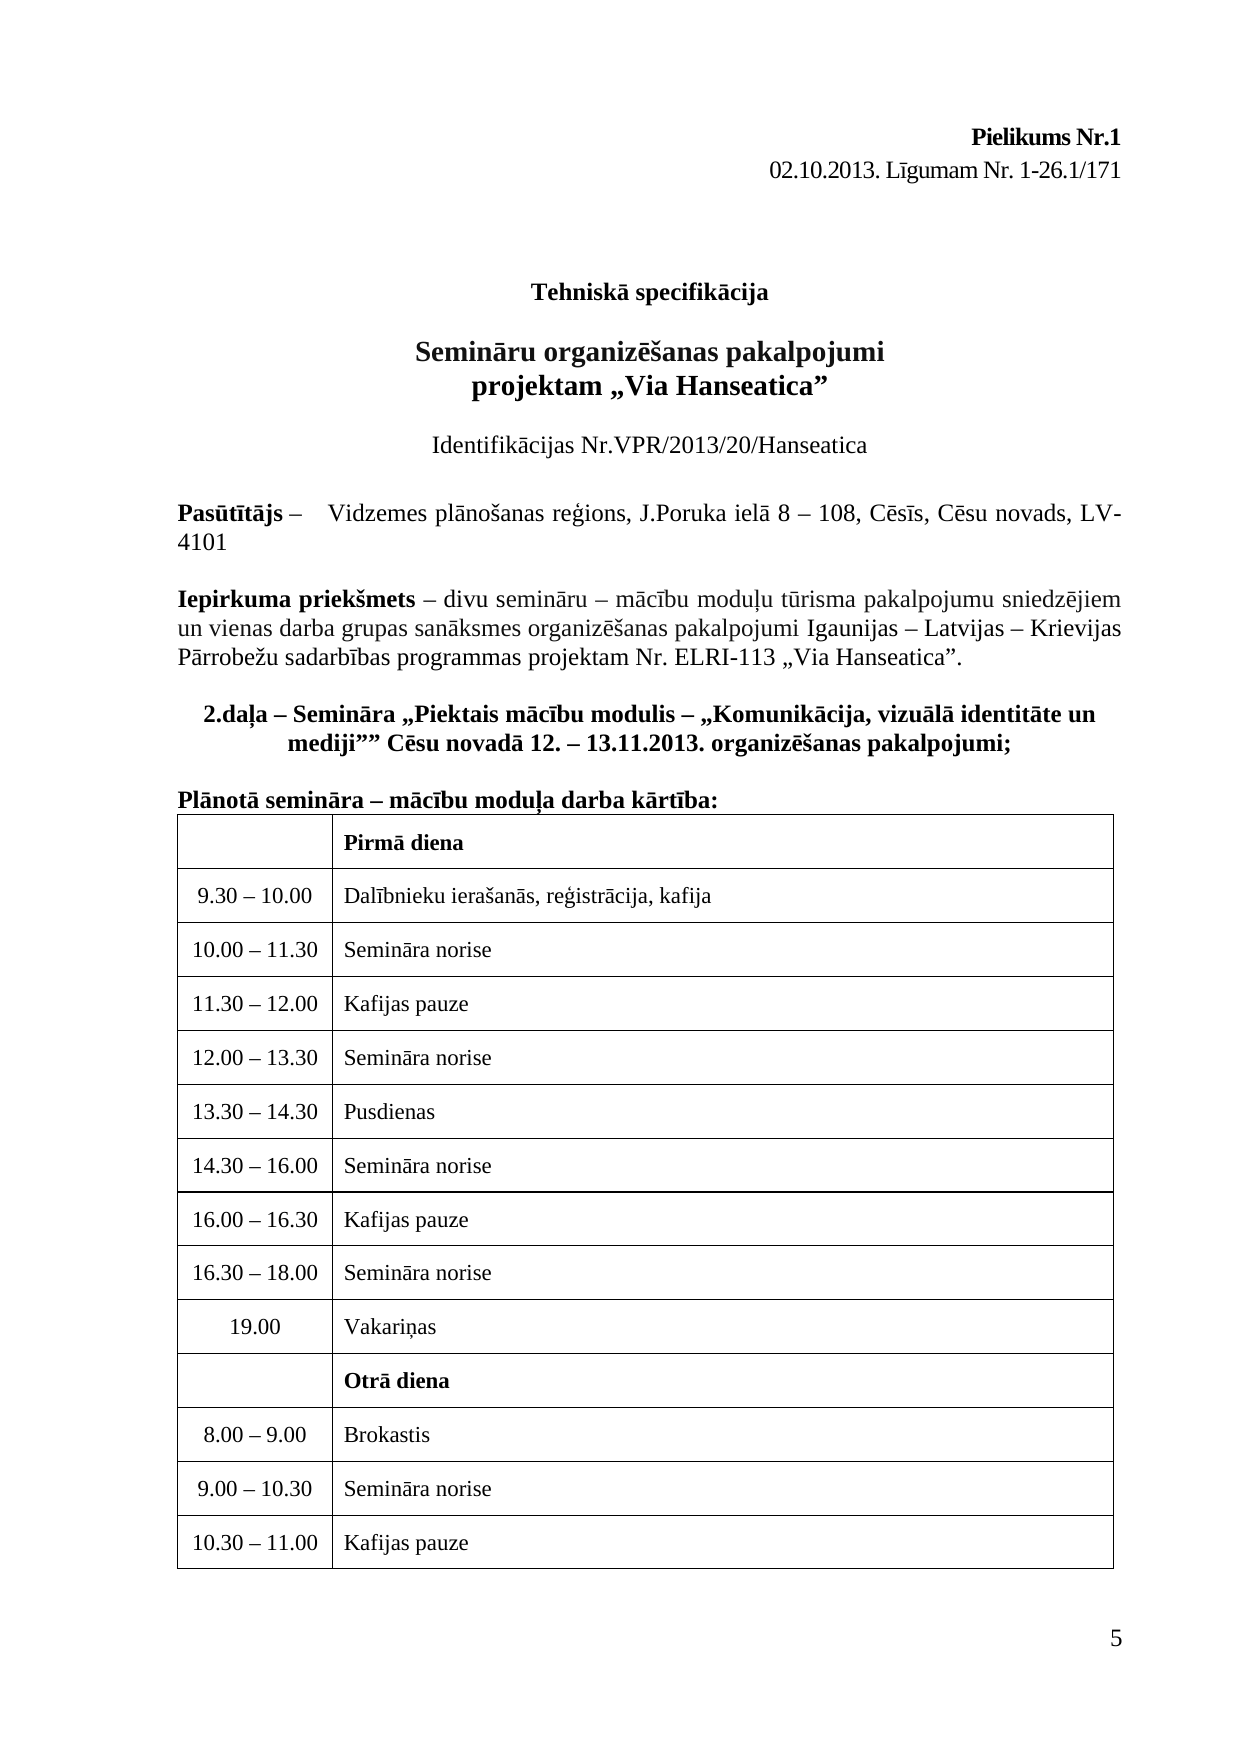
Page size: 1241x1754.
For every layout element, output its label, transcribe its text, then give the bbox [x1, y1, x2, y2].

text Pielikums Nr.1 [177, 118, 1122, 152]
text Semināru organizēšanas pakalpojumi [177, 334, 1122, 368]
text Identifikācijas Nr.VPR/2013/20/Hanseatica [177, 430, 1122, 459]
table_cell 16.00 – 16.30 [178, 1193, 332, 1245]
table_cell Semināra norise [333, 1246, 1113, 1299]
table_cell 10.30 – 11.00 [178, 1516, 332, 1568]
text Tehniskā specifikācija [177, 277, 1122, 306]
table_cell Otrā diena [333, 1354, 1113, 1407]
table_cell Dalībnieku ierašanās, reģistrācija, kafija [333, 869, 1113, 922]
table_cell Semināra norise [333, 1031, 1113, 1084]
subtitle Plānotā semināra – mācību moduļa darba kārtība: [177, 786, 1122, 814]
table_header [178, 815, 332, 868]
table_cell Kafijas pauze [333, 1193, 1113, 1245]
table_cell 8.00 – 9.00 [178, 1408, 332, 1461]
table_cell Semināra norise [333, 923, 1113, 976]
table_cell Kafijas pauze [333, 977, 1113, 1030]
table_cell 9.00 – 10.30 [178, 1462, 332, 1514]
table_cell 10.00 – 11.30 [178, 923, 332, 976]
table_cell Vakariņas [333, 1300, 1113, 1353]
text 02.10.2013. Līgumam Nr. 1-26.1/171 [177, 152, 1122, 186]
table_cell 14.30 – 16.00 [178, 1139, 332, 1191]
table_cell Semināra norise [333, 1462, 1113, 1514]
table_header Pirmā diena [333, 815, 1113, 868]
table_cell Kafijas pauze [333, 1516, 1113, 1568]
table_cell [178, 1354, 332, 1407]
text Iepirkuma priekšmets – divu semināru – mācību moduļu tūrisma pakalpojumu sniedzējiem un vienas darba grupas sanāksmes organizēšanas pakalpojumi Igaunijas – Latvijas – Krievijas Pārrobežu sadarbības programmas projektam Nr. ELRI-113 „Via Hanseatica”. [177, 584, 1122, 671]
text Pasūtītājs – Vidzemes plānošanas reģions, J.Poruka ielā 8 – 108, Cēsīs, Cēsu novads, LV-4101 [177, 498, 1122, 556]
text projektam „Via Hanseatica” [177, 368, 1122, 401]
table_cell 16.30 – 18.00 [178, 1246, 332, 1299]
table_cell 11.30 – 12.00 [178, 977, 332, 1030]
table_cell 19.00 [178, 1300, 332, 1353]
table_cell 13.30 – 14.30 [178, 1085, 332, 1137]
text 2.daļa – Semināra „Piektais mācību modulis – „Komunikācija, vizuālā identitāte un mediji”” Cēsu novadā 12. – 13.11.2013. organizēšanas pakalpojumi; [177, 699, 1122, 757]
table_cell Semināra norise [333, 1139, 1113, 1191]
table_cell 9.30 – 10.00 [178, 869, 332, 922]
table_cell Pusdienas [333, 1085, 1113, 1137]
table_cell 12.00 – 13.30 [178, 1031, 332, 1084]
table_cell Brokastis [333, 1408, 1113, 1461]
